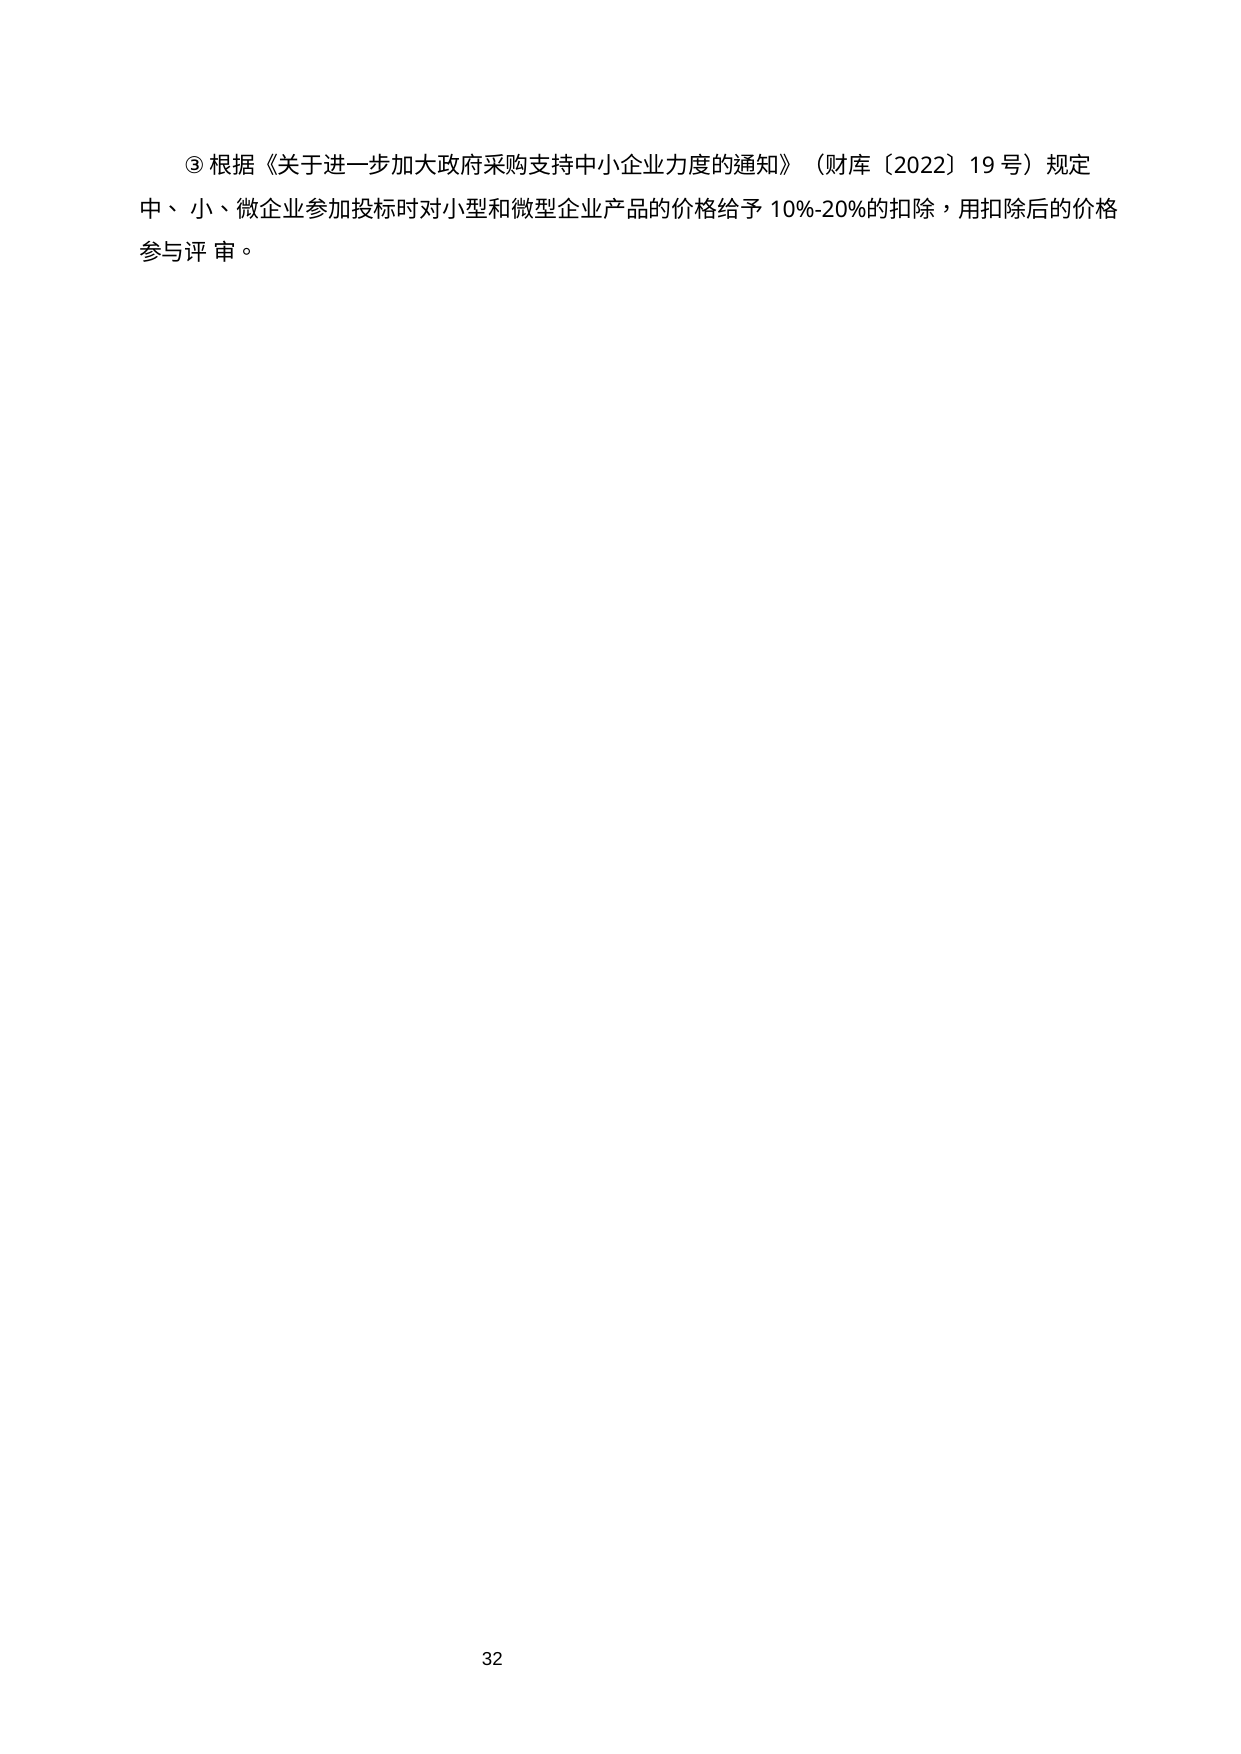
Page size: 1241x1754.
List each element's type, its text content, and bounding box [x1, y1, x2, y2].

text ③根据《关于进一步加大政府采购支持中小企业力度的通知》（财库〔2022〕19 号）规定中、 小、微企业参加投标时对小型和微型企业产品的价格给予 10%-20%的扣除，用扣除后的价格参与评 审。 [139, 149, 1125, 267]
